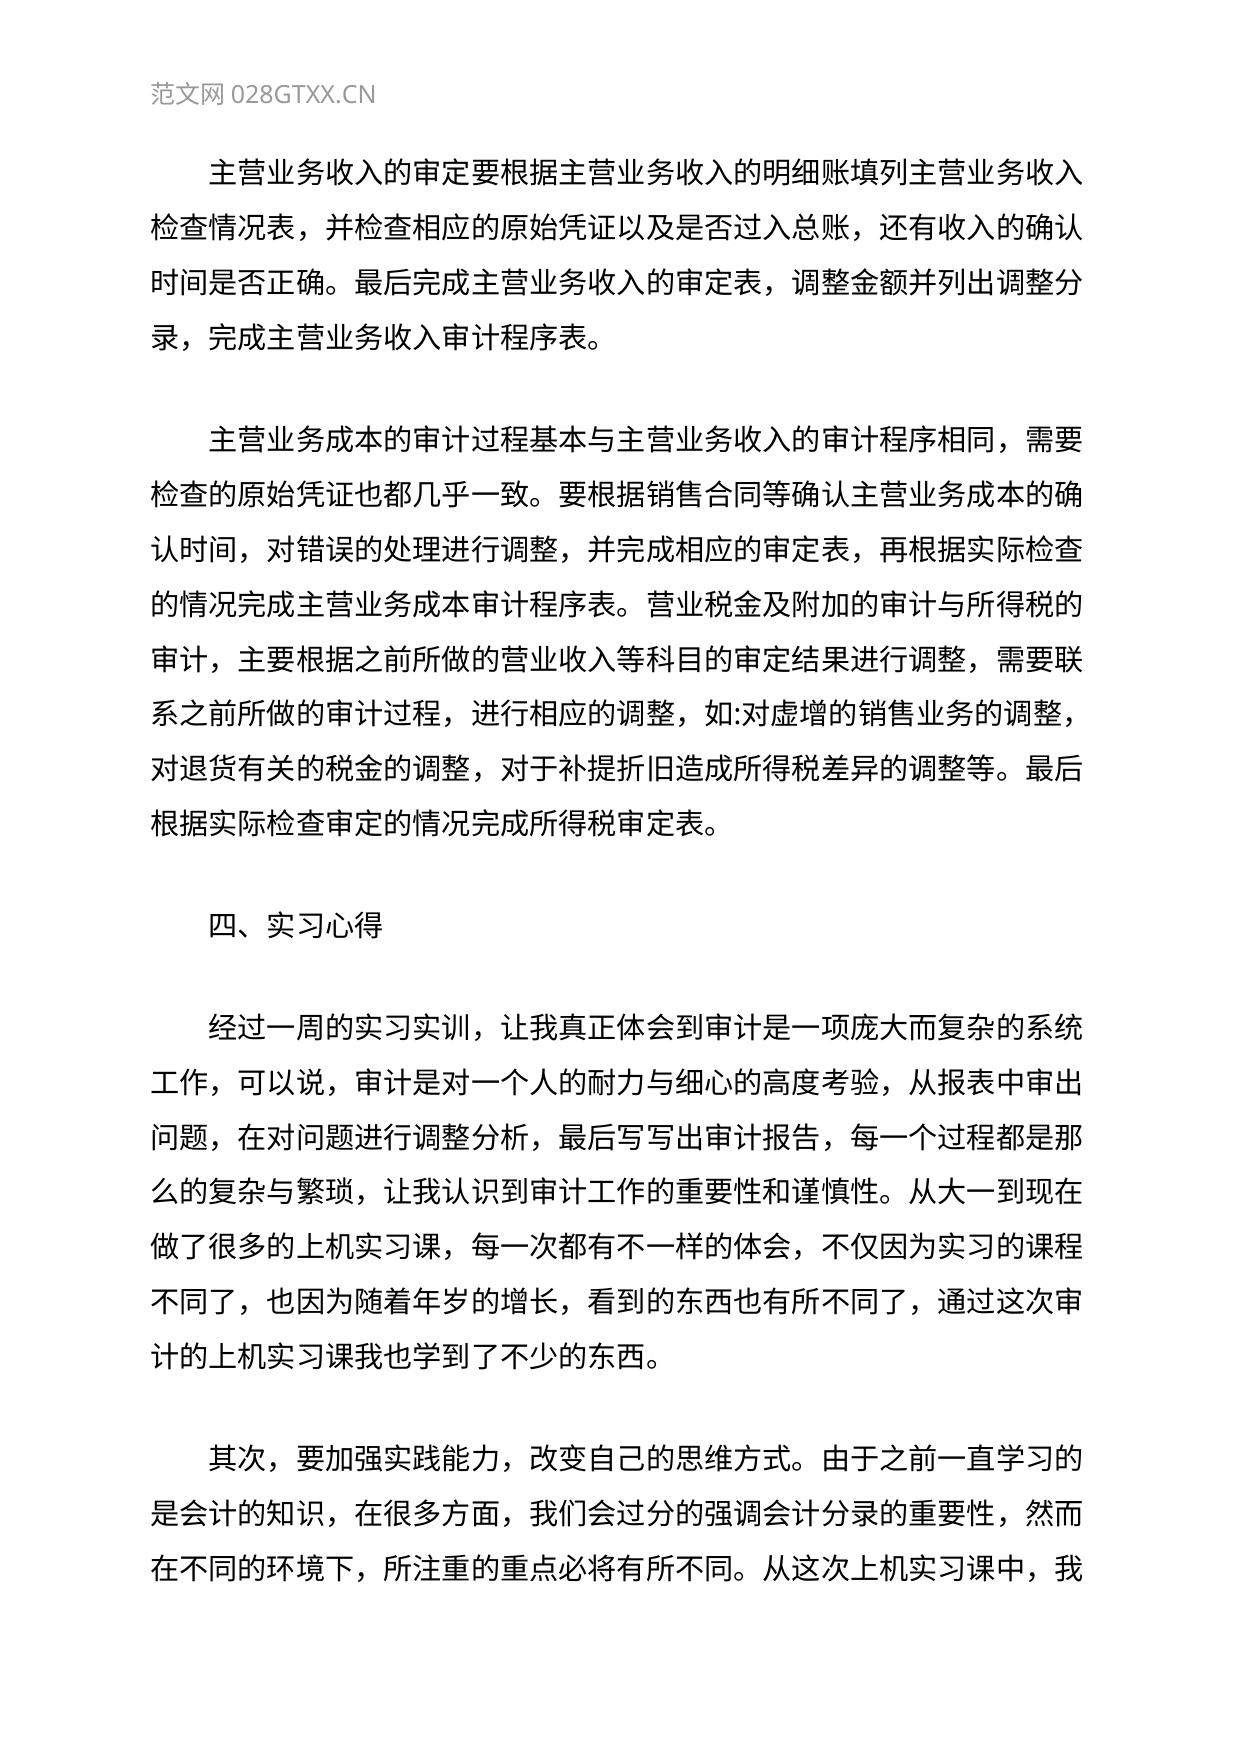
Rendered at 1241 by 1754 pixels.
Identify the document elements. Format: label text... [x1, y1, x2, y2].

text 主营业务收入的审定要根据主营业务收入的明细账填列主营业务收入检查情况表，并检查相应的原始凭证以及是否过入总账，还有收入的确认时间是否正确。最后完成主营业务收入的审定表，调整金额并列出调整分录，完成主营业务收入审计程序表。 [150, 150, 1090, 357]
text 四、实习心得 [150, 903, 1090, 945]
text 主营业务成本的审计过程基本与主营业务收入的审计程序相同，需要检查的原始凭证也都几乎一致。要根据销售合同等确认主营业务成本的确认时间，对错误的处理进行调整，并完成相应的审定表，再根据实际检查的情况完成主营业务成本审计程序表。营业税金及附加的审计与所得税的审计，主要根据之前所做的营业收入等科目的审定结果进行调整，需要联系之前所做的审计过程，进行相应的调整，如:对虚增的销售业务的调整，对退货有关的税金的调整，对于补提折旧造成所得税差异的调整等。最后根据实际检查审定的情况完成所得税审定表。 [150, 416, 1090, 843]
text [150, 1436, 1090, 1588]
text 经过一周的实习实训，让我真正体会到审计是一项庞大而复杂的系统工作，可以说，审计是对一个人的耐力与细心的高度考验，从报表中审出问题，在对问题进行调整分析，最后写写出审计报告，每一个过程都是那么的复杂与繁琐，让我认识到审计工作的重要性和谨慎性。从大一到现在做了很多的上机实习课，每一次都有不一样的体会，不仅因为实习的课程不同了，也因为随着年岁的增长，看到的东西也有所不同了，通过这次审计的上机实习课我也学到了不少的东西。 [150, 1004, 1090, 1376]
